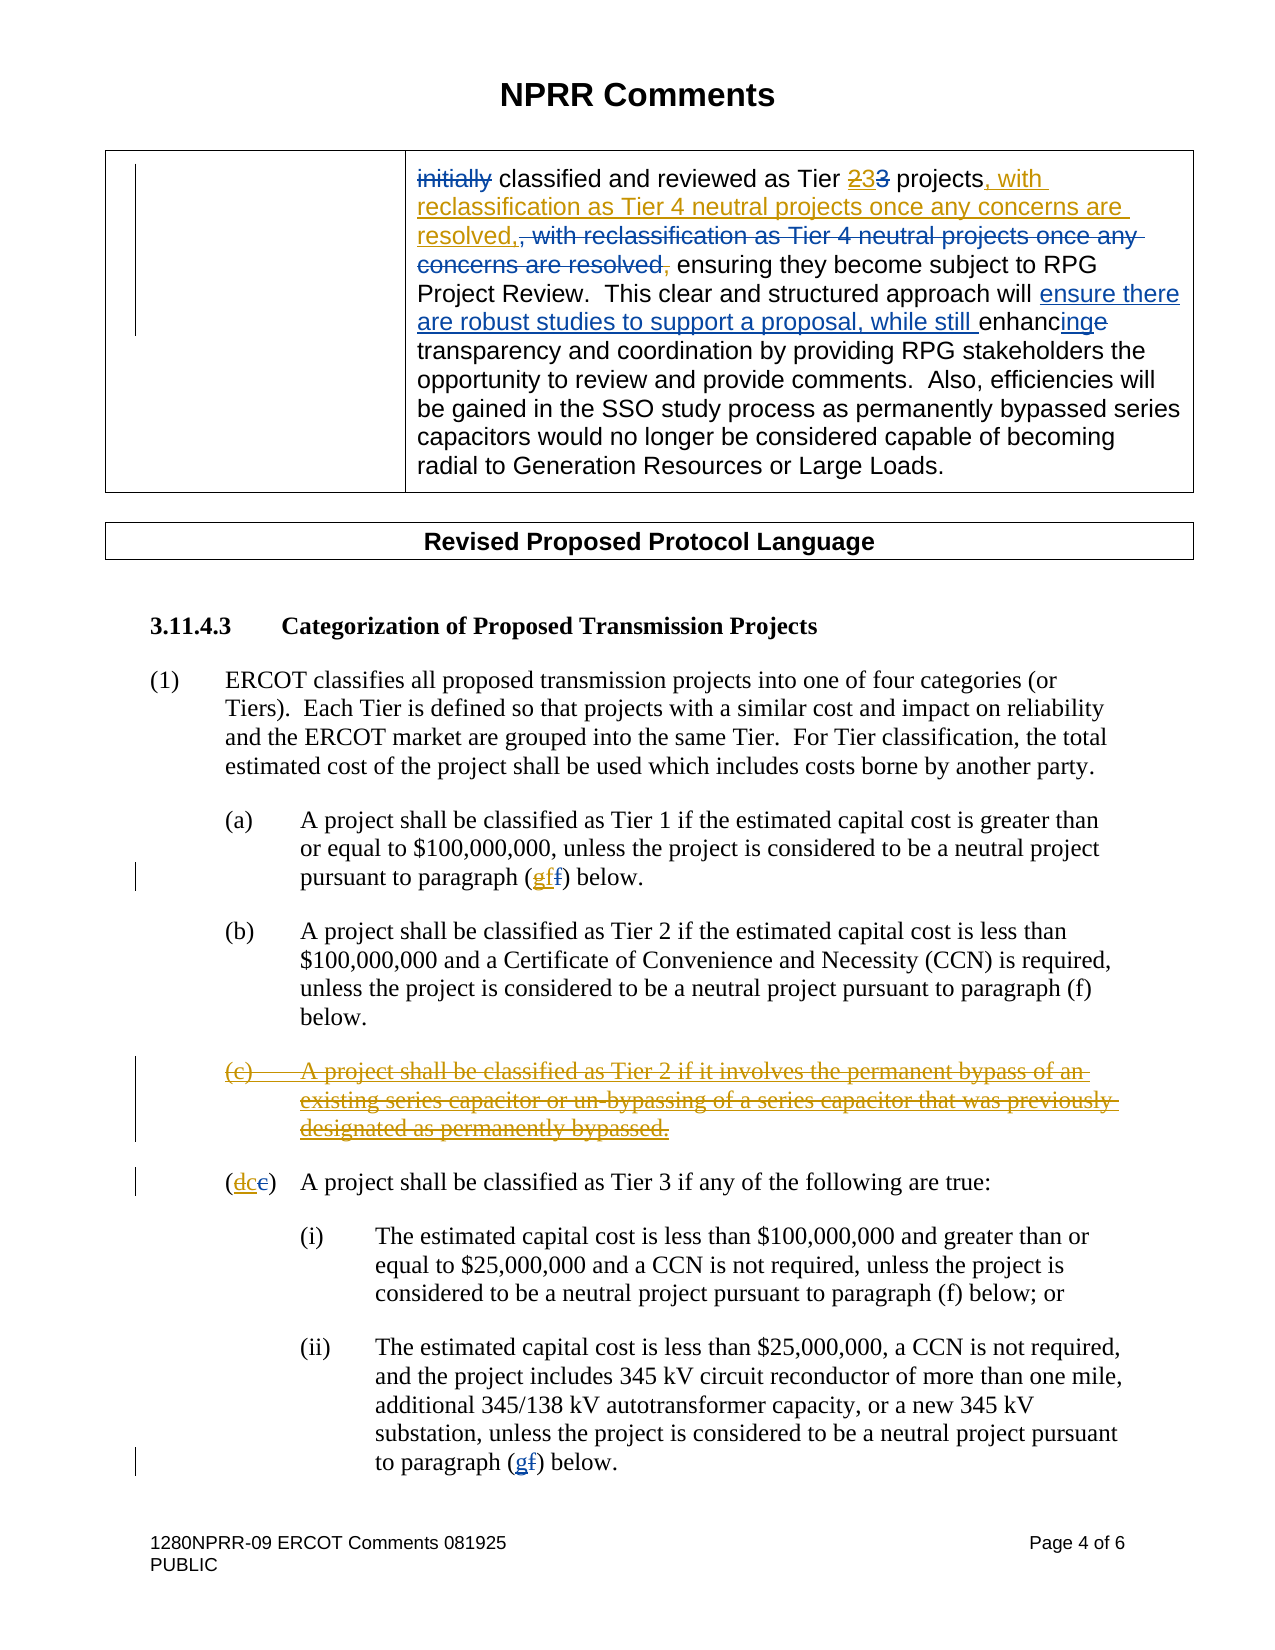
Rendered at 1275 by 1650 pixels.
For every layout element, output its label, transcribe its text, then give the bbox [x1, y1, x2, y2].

text () A project shall be classified as Tier 3 if any of the following are true: [225, 1167, 1125, 1196]
text (b) A project shall be classified as Tier 2 if the estimated capital cost is less than $100,000,000 and a Certificate of Convenience and Necessity (CCN) is required, unless the project is considered to be a neutral project pursuant to paragraph (f) below. [225, 916, 1125, 1031]
text 3.11.4.3 Categorization of Proposed Transmission Projects [150, 611, 1125, 640]
text (a) A project shall be classified as Tier 1 if the estimated capital cost is greater than or equal to $100,000,000, unless the project is considered to be a neutral project pursuant to paragraph () below. [225, 805, 1125, 891]
text (ii) The estimated capital cost is less than $25,000,000, a CCN is not required, and the project includes 345 kV circuit reconductor of more than one mile, additional 345/138 kV autotransformer capacity, or a new 345 kV substation, unless the project is considered to be a neutral project pursuant to paragraph () below. [300, 1332, 1125, 1476]
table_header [106, 151, 405, 492]
table_header Revised Proposed Protocol Language [106, 523, 1193, 558]
text (i) The estimated capital cost is less than $100,000,000 and greater than or equal to $25,000,000 and a CCN is not required, unless the project is considered to be a neutral project pursuant to paragraph (f) below; or [300, 1221, 1125, 1307]
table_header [406, 151, 1193, 492]
text (1) ERCOT classifies all proposed transmission projects into one of four categories (or Tiers). Each Tier is defined so that projects with a similar cost and impact on reliability and the ERCOT market are grouped into the same Tier. For Tier classification, the total estimated cost of the project shall be used which includes costs borne by another party. [150, 665, 1125, 780]
